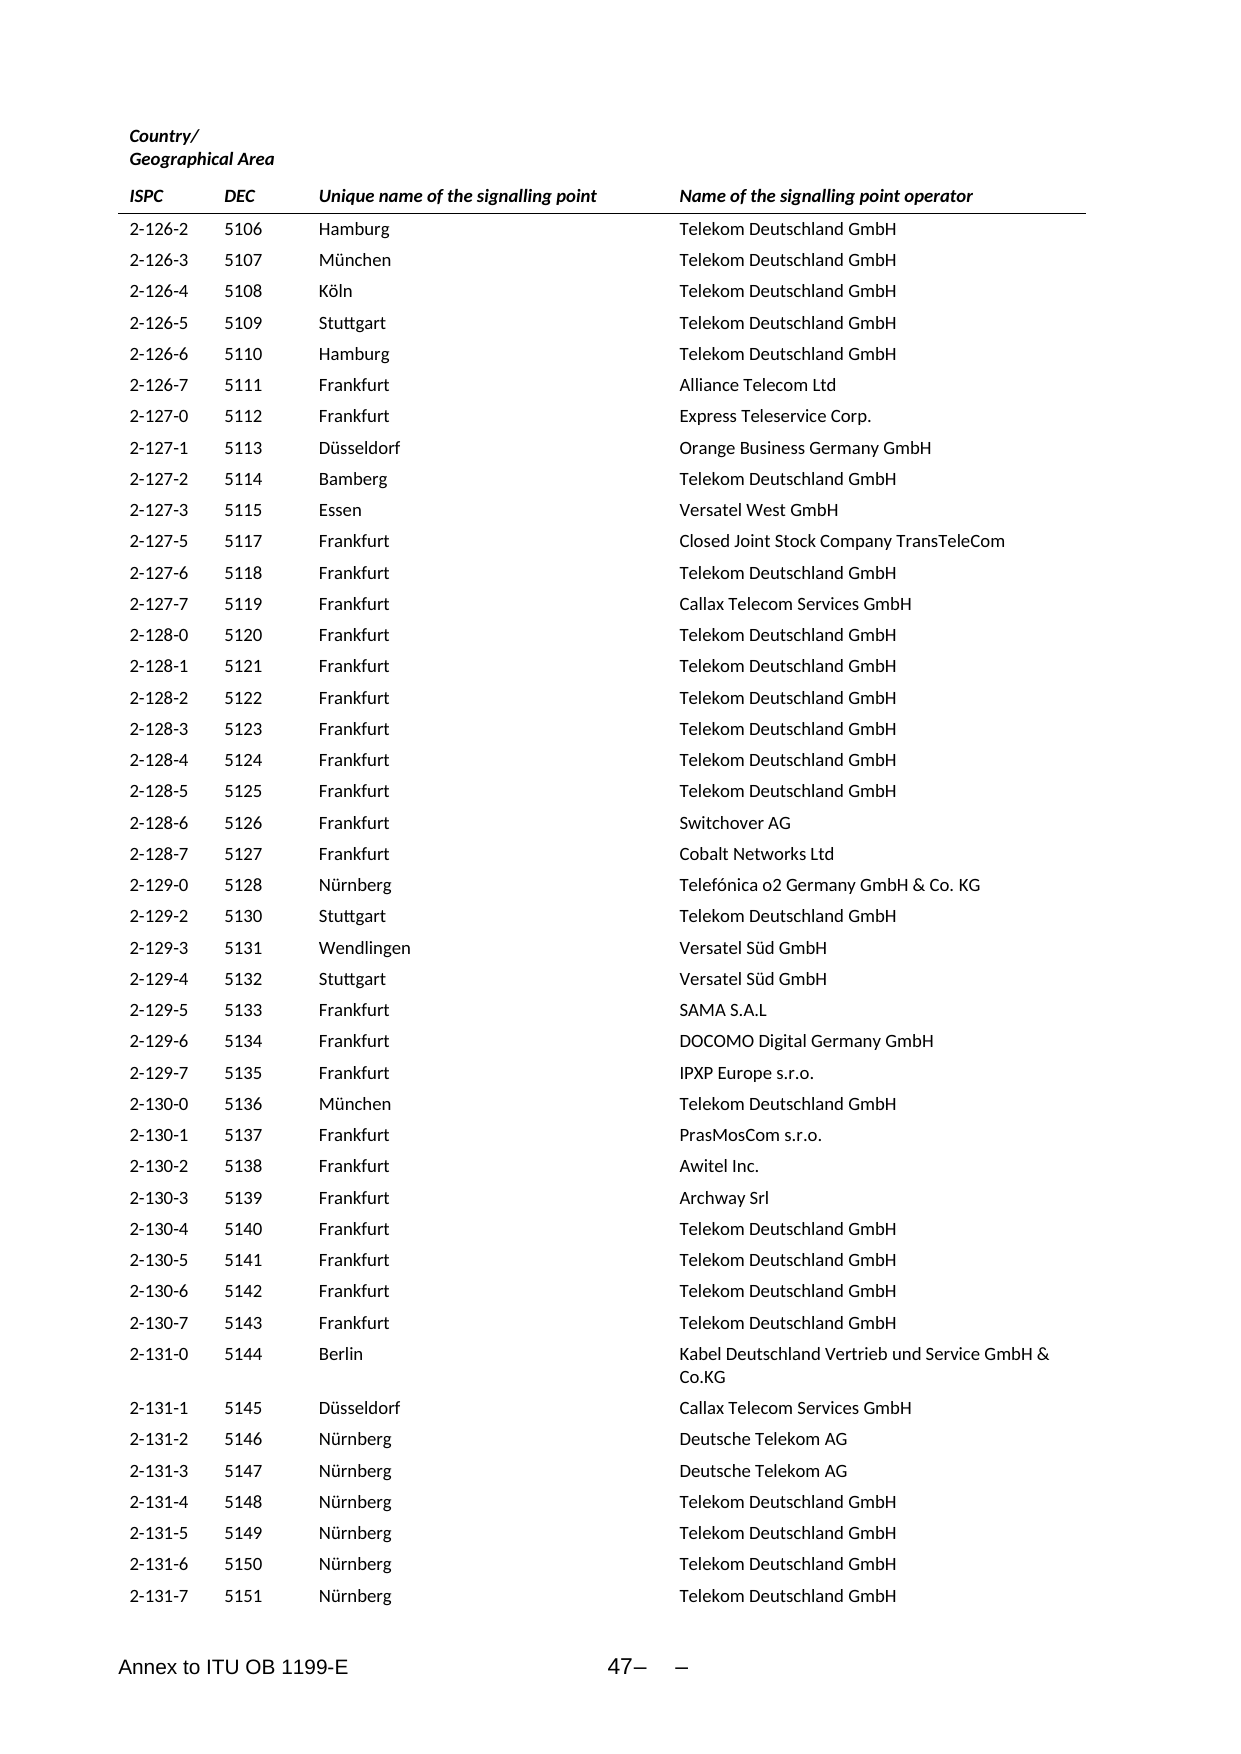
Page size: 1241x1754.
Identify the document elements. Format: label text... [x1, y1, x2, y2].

table_header Name of the signalling point operator [668, 118, 1086, 213]
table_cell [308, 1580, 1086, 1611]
table_header Country/ Geographical Area [118, 118, 307, 176]
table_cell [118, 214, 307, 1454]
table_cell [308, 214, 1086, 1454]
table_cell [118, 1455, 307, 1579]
table_header Unique name of the signalling point [308, 118, 668, 213]
table_cell ISPC [118, 176, 213, 213]
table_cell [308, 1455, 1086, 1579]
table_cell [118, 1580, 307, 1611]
table_cell DEC [213, 176, 307, 213]
